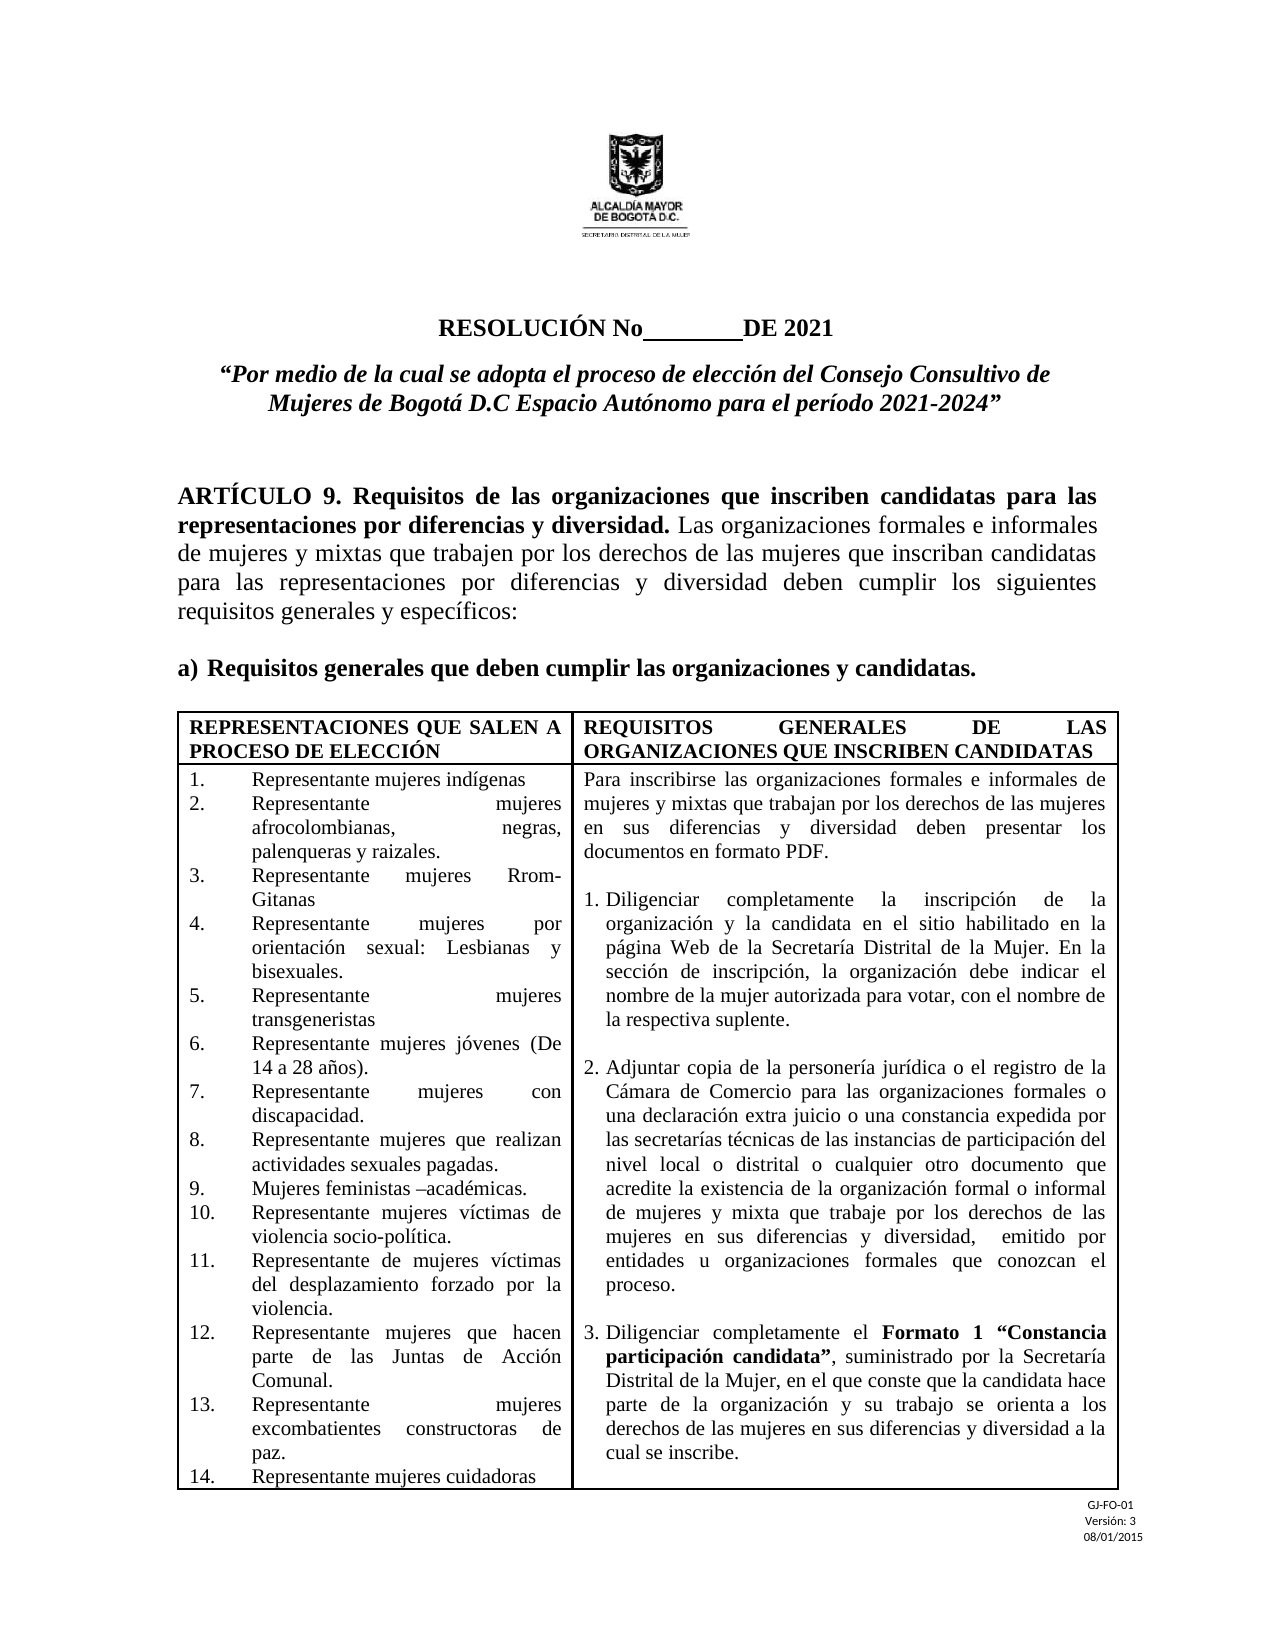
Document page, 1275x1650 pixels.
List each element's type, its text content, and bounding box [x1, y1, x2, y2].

table_header REQUISITOS GENERALES DE LAS ORGANIZACIONES QUE INSCRIBEN CANDIDATAS [574, 713, 1117, 763]
picture [581, 132, 690, 237]
list Requisitos generales que deben cumplir las organizaciones y candidatas. [177, 653, 1098, 682]
table_cell Representante mujeres indígenas Representante mujeres afrocolombianas, negras, palenqueras y raizales. Representante mujeres Rrom-Gitanas Representante mujeres por orientación sexual: Lesbianas y bisexuales. Representante mujeres transgeneristas Representante mujeres jóvenes (De 14 a 28 años). Representante mujeres con discapacidad. Representante mujeres que realizan actividades sexuales pagadas. Mujeres feministas –académicas. Representante mujeres víctimas de violencia socio-política. Representante de mujeres víctimas del desplazamiento forzado por la violencia. Representante mujeres que hacen parte de las Juntas de Acción Comunal. Representante mujeres excombatientes constructoras de paz. Representante mujeres cuidadoras Representante de los derechos de las mujeres privadas de la libertad. Representante mujeres de talla baja. [179, 765, 571, 1488]
text ARTÍCULO 9. Requisitos de las organizaciones que inscriben candidatas para las representaciones por diferencias y diversidad. Las organizaciones formales e informales de mujeres y mixtas que trabajen por los derechos de las mujeres que inscriban candidatas para las representaciones por diferencias y diversidad deben cumplir los siguientes requisitos generales y específicos: [177, 481, 1098, 625]
table_cell Para inscribirse las organizaciones formales e informales de mujeres y mixtas que trabajan por los derechos de las mujeres en sus diferencias y diversidad deben presentar los documentos en formato PDF. Diligenciar completamente la inscripción de la organización y la candidata en el sitio habilitado en la página Web de la Secretaría Distrital de la Mujer. En la sección de inscripción, la organización debe indicar el nombre de la mujer autorizada para votar, con el nombre de la respectiva suplente. Adjuntar copia de la personería jurídica o el registro de la Cámara de Comercio para las organizaciones formales o una declaración extra juicio o una constancia expedida por las secretarías técnicas de las instancias de participación del nivel local o distrital o cualquier otro documento que acredite la existencia de la organización formal o informal de mujeres y mixta que trabaje por los derechos de las mujeres en sus diferencias y diversidad, emitido por entidades u organizaciones formales que conozcan el proceso. Diligenciar completamente el Formato 1 “Constancia participación candidata”, suministrado por la Secretaría Distrital de la Mujer, en el que conste que la candidata hace parte de la organización y su trabajo se orienta a los derechos de las mujeres en sus diferencias y diversidad a la cual se inscribe. En el mismo formato, la organización manifiesta el compromiso de participar en al menos dos (2) encuentros distritales convocados por el Consejo Consultivo de Mujeres - Espacio Autónomo. El formato debe estar firmado por la persona representante, coordinadora, directora o responsable de la organización. Adjuntar un certificado o constancia o declaración juramentada en el que conste que la organización tiene como mínimo un (1) año de experiencia de trabajo en los derechos de las mujeres en sus diferencias y diversidad al cual inscribe a la candidata. El certificado, constancia o declaración juramentada debe ser expedido por las autoridades públicas o privadas competentes. Adjuntar un certificado o constancia o declaración juramentada expedido por una entidad pública o privada (ONG, organización formal de mujeres u organización mixta que trabaje por los derechos de las mujeres), en el que conste que la candidata tiene experiencia comprobada en procesos de participación local y/o distrital en temas de política pública y en los derechos de las mujeres en sus diferencias y diversidad a la cual ha sido inscrita. Para las instancias la certificación o constancia debe ser expedida por quién preside y/o ejerce la secretaria técnica. Para el caso de los espacios de participación, la certificación o constancia debe ser expedida por actores sociales o institucionales que hagan parte del proceso. Participar en un proceso de información de cuatro (4) horas virtuales. Este es un requisito obligatorio y quien no asista no podrá participar como candidata en el proceso de elección. Requisito NO subsanable. Diligenciar en el sitio habilitado en la página Web de la Secretaría Distrital de la Mujer, la pregunta en la cual la candidata se compromete a participar mínimo diez (10) horas a la semana para atender los compromisos acordados en el plan de acción de la instancia y otras actividades imprevistas. Este tiempo no incluye los compromisos que las candidatas tienen con sus organizaciones de mujeres o mixtas que trabajen por los derechos de las mujeres. Diligenciar completamente el Formato 2 “Hoja de vida o trayectoria de vida de la candidata” el cual será suministrado por la Secretaría Distrital de la Mujer. Contiene información sobre el perfil (Cualidades y habilidades sociales y políticas para la participación), estudios realizados y/o saberes y sabidurías adquiridas en sus grupos, pueblos y comunidades asociadas con la representación a la que se inscribe y experiencias de participación y representación a nivel individual y/o colectivo. Diligenciar completamente el Formato 3 “Propuesta de trabajo”, en el cual la candidata hace su propuesta de trabajo. El formato es suministrado por la Secretaría Distrital de la Mujer. Nota1: Respecto al requisito del numeral No. 9, las candidatas inscritas para representar a las mujeres con pertenencia étnica deben incluir en su propuesta a las mujeres de las organizaciones, pueblos y/o comunidades con pertenencia étnica que tienen presencia en el Distrito Capital, de manera concertada. Asimismo, las candidatas inscritas por discapacidad deben considerar en su propuesta de trabajo a todos los tipos o categorías de discapacidad reconocidos en la normatividad nacional. De igual forma, la representación por orientación sexual no normativa, debe incluir a las mujeres lesbianas y bisexuales. Nota 2: Los requisitos de los numerales 2 y 4 se pueden adjuntar en un único documento, en todo caso deberá certificarse la existencia de la organización y la experiencia en diferencias y diversidad al cual la organización inscribe a la candidata. Nota 3: Todos los documentos adjuntos deben ser legibles, de otro modo se solicitará que se adjunten nuevamente. [574, 765, 1117, 1488]
table_header REPRESENTACIONES QUE SALEN A PROCESO DE ELECCIÓN [179, 713, 571, 763]
